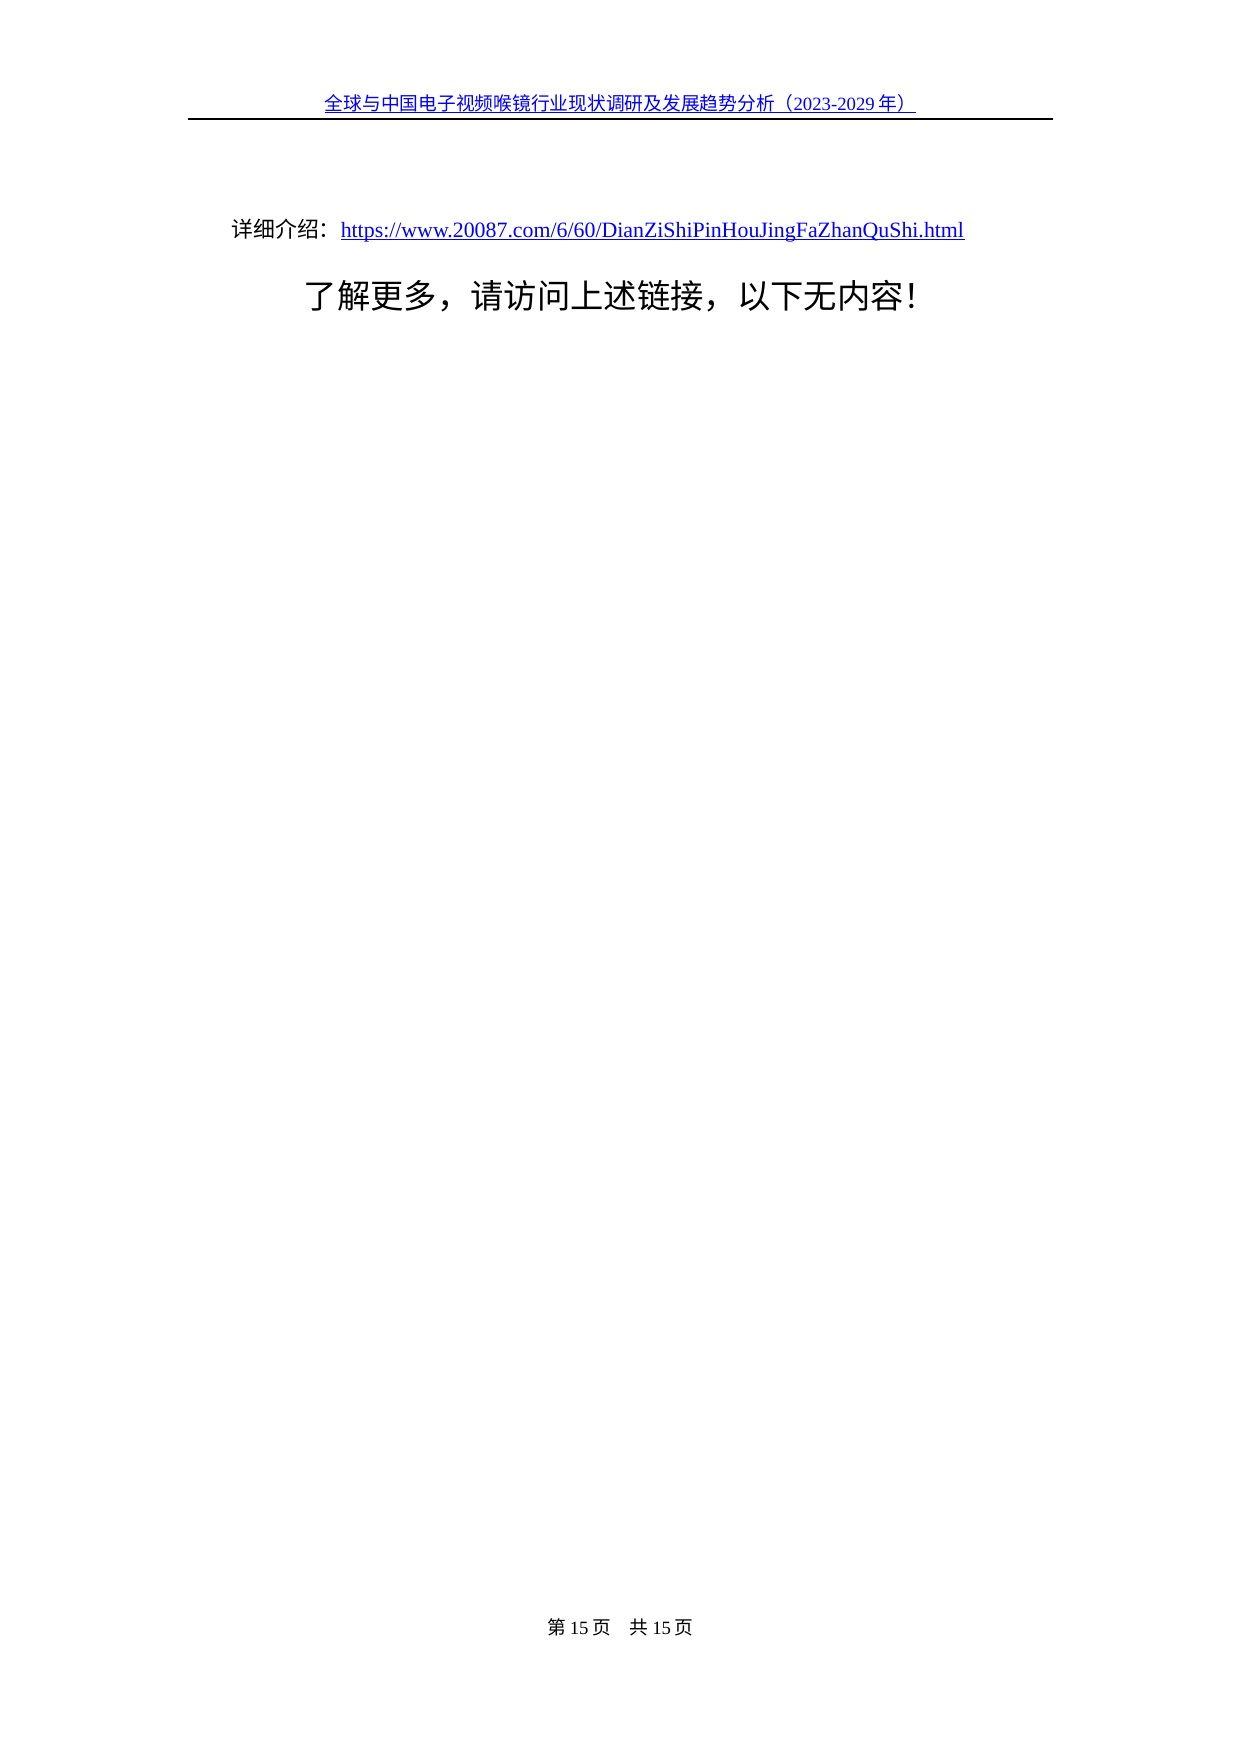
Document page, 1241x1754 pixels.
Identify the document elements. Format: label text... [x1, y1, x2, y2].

text 详细介绍：https://www.20087.com/6/60/DianZiShiPinHouJingFaZhanQuShi.html [187, 212, 1053, 244]
title 了解更多，请访问上述链接，以下无内容！ [187, 262, 1053, 327]
